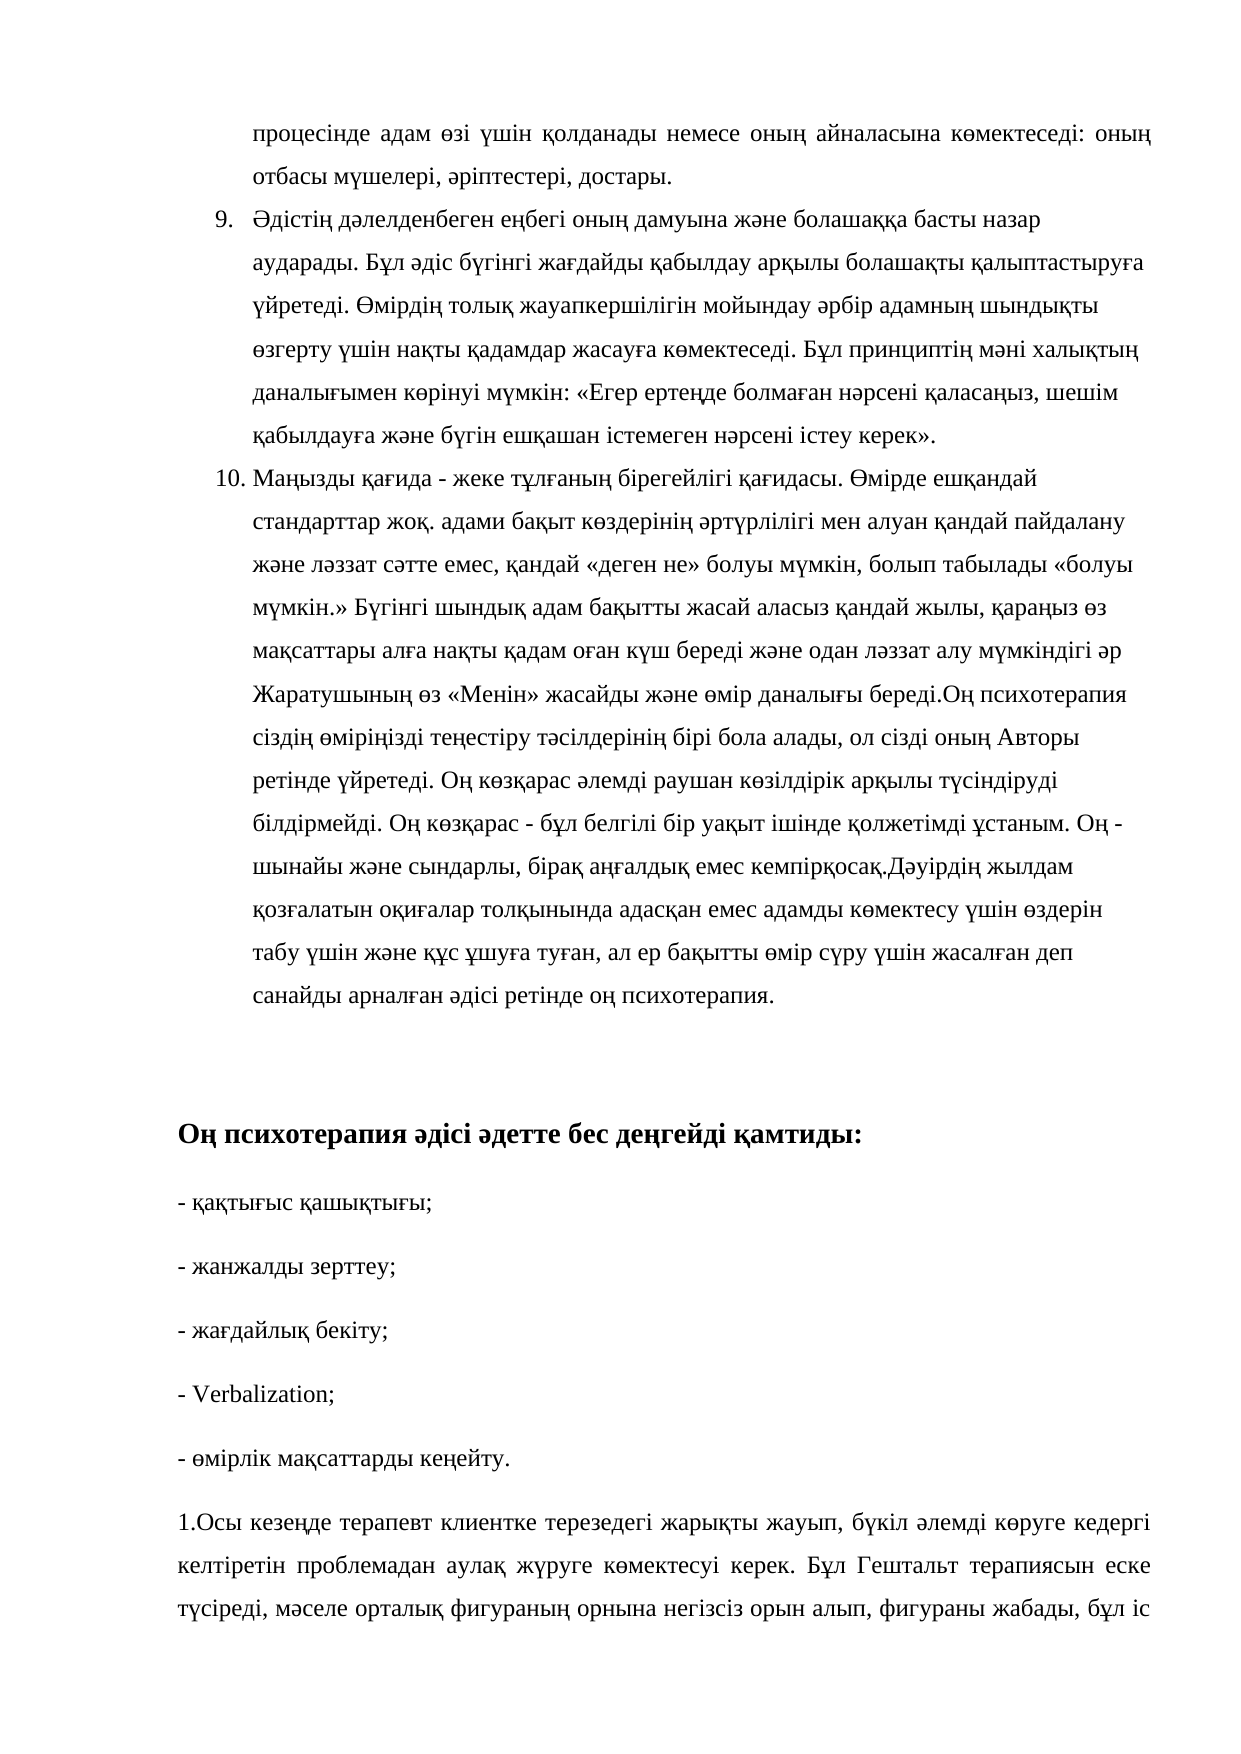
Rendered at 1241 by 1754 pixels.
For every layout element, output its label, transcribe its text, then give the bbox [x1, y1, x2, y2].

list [252, 118, 1152, 190]
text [177, 1507, 1152, 1622]
text - жағдайлық бекіту; [177, 1315, 1152, 1343]
text Оң психотерапия әдісі әдетте бес деңгейді қамтиды: [177, 1116, 1152, 1149]
text - өмірлік мақсаттарды кеңейту. [177, 1443, 1152, 1471]
list Әдістің дәлелденбеген еңбегі оның дамуына және болашаққа басты назар аударады. Бұл әдіс бүгінгі жағдайды қабылдау арқылы болашақты қалыптастыруға үйретеді. Өмірдің толық жауапкершілігін мойындау әрбір адамның шындықты өзгерту үшін нақты қадамдар жасауға көмектеседі. Бұл принциптің мәні халықтың даналығымен көрінуі мүмкін: «Егер ертеңде болмаған нәрсені қаласаңыз, шешім қабылдауға және бүгін ешқашан істемеген нәрсені істеу керек». [215, 204, 1152, 449]
text - Verbalization; [177, 1379, 1152, 1407]
list Маңызды қағида - жеке тұлғаның бірегейлігі қағидасы. Өмірде ешқандай стандарттар жоқ. адами бақыт көздерінің әртүрлілігі мен алуан қандай пайдалану және ләззат сәтте емес, қандай «деген не» болуы мүмкін, болып табылады «болуы мүмкін.» Бүгінгі шындық адам бақытты жасай аласыз қандай жылы, қараңыз өз мақсаттары алға нақты қадам оған күш береді және одан ләззат алу мүмкіндігі әр Жаратушының өз «Менін» жасайды және өмір даналығы береді.Оң психотерапия сіздің өміріңізді теңестіру тәсілдерінің бірі бола алады, ол сізді оның Авторы ретінде үйретеді. Оң көзқарас әлемді раушан көзілдірік арқылы түсіндіруді білдірмейді. Оң көзқарас - бұл белгілі бір уақыт ішінде қолжетімді ұстаным. Оң - шынайы және сындарлы, бірақ аңғалдық емес кемпірқосақ.Дәуірдің жылдам қозғалатын оқиғалар толқынында адасқан емес адамды көмектесу үшін өздерін табу үшін және құс ұшуға туған, ал ер бақытты өмір сүру үшін жасалған деп санайды арналған әдісі ретінде оң психотерапия. [215, 463, 1152, 1009]
text - жанжалды зерттеу; [177, 1251, 1152, 1279]
text - қақтығыс қашықтығы; [177, 1187, 1152, 1216]
